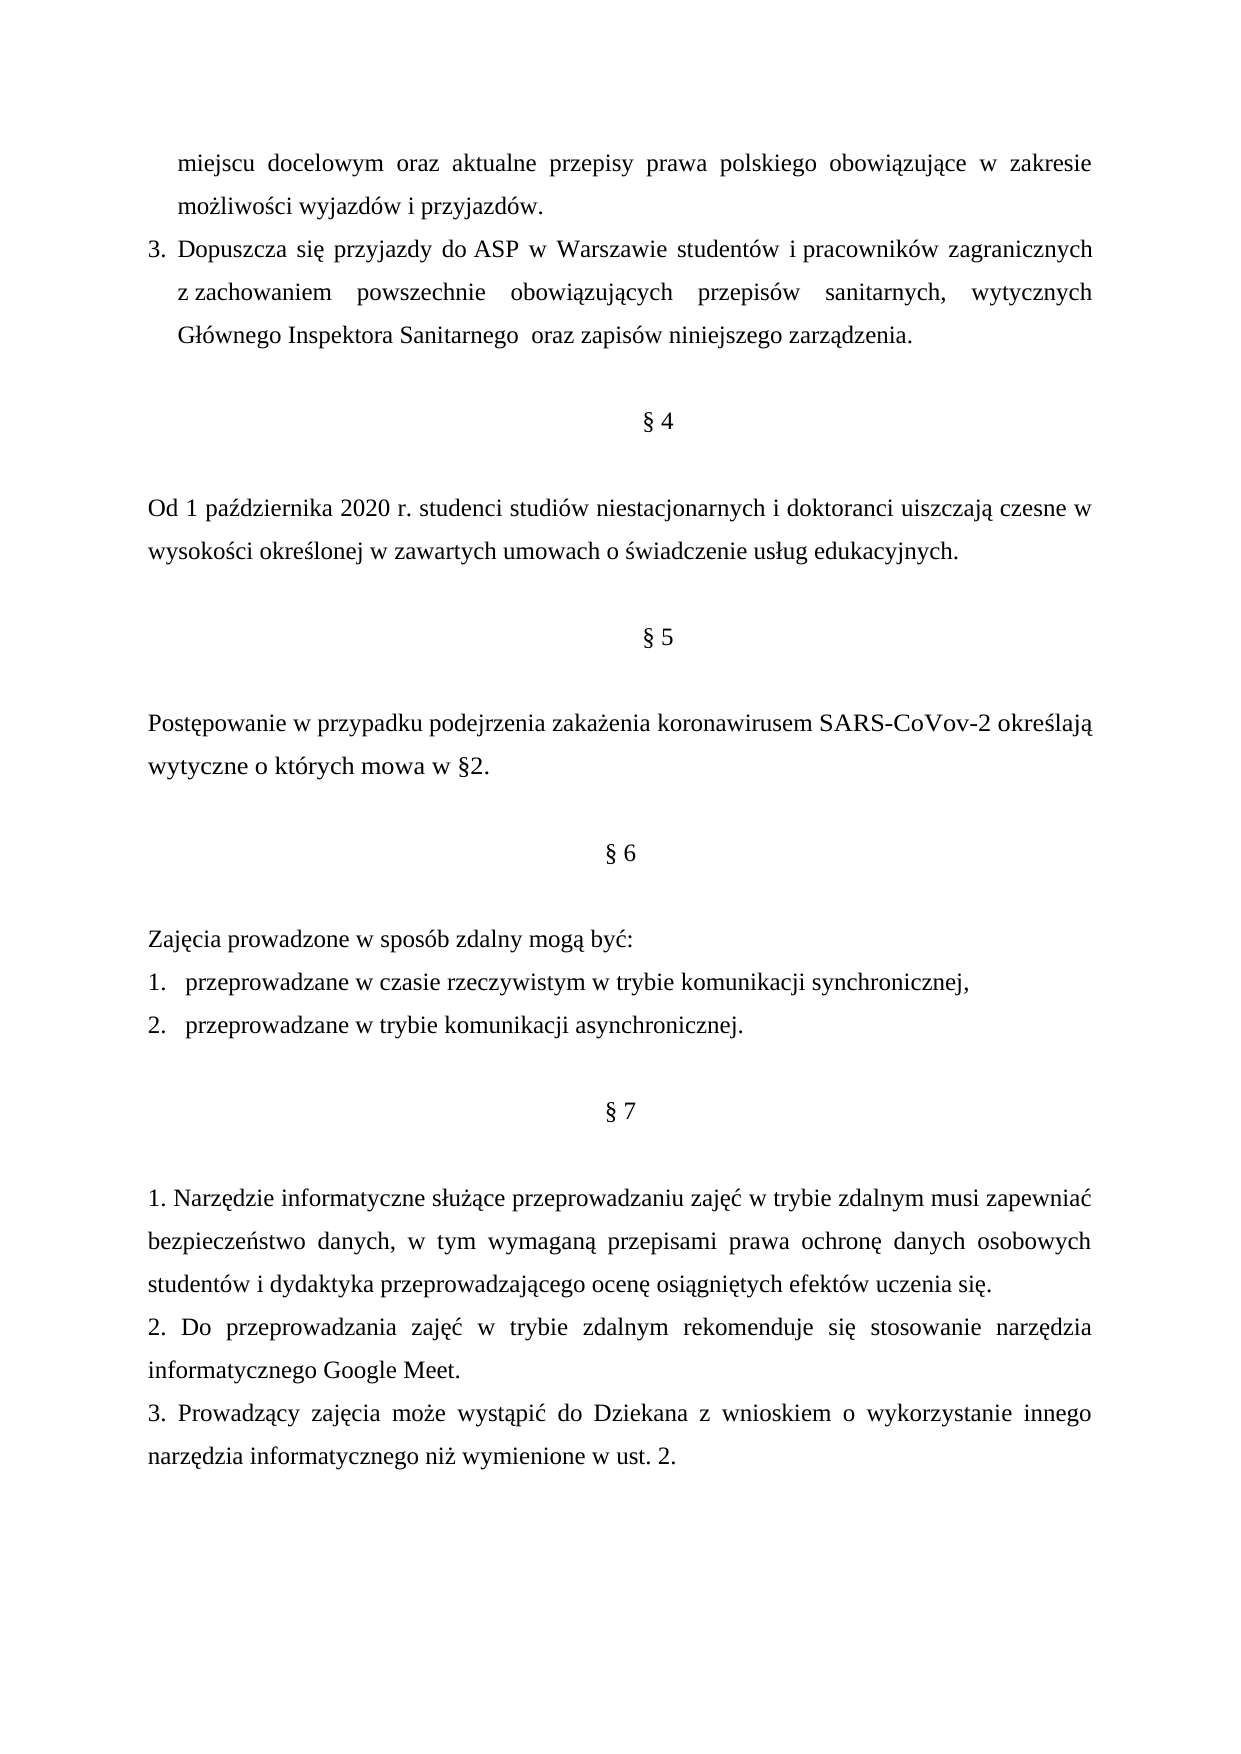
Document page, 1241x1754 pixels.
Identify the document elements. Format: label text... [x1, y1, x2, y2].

list Od 1 października 2020 r. studenci studiów niestacjonarnych i doktoranci uiszczają czesne w wysokości określonej w zawartych umowach o świadczenie usług edukacyjnych. [148, 493, 1093, 564]
text 1. Narzędzie informatyczne służące przeprowadzaniu zajęć w trybie zdalnym musi zapewniać bezpieczeństwo danych, w tym wymaganą przepisami prawa ochronę danych osobowych studentów i dydaktyka przeprowadzającego ocenę osiągniętych efektów uczenia się. [148, 1183, 1093, 1298]
list § 4 [223, 406, 1093, 435]
list § 5 [223, 622, 1093, 651]
text 3. Prowadzący zajęcia może wystąpić do Dziekana z wnioskiem o wykorzystanie innego narzędzia informatycznego niż wymienione w ust. 2. [148, 1398, 1093, 1470]
text Zajęcia prowadzone w sposób zdalny mogą być: [148, 924, 1093, 953]
text § 7 [148, 1096, 1093, 1125]
text § 6 [148, 838, 1093, 866]
text 1. przeprowadzane w czasie rzeczywistym w trybie komunikacji synchronicznej, [148, 967, 1093, 996]
text 2. Do przeprowadzania zajęć w trybie zdalnym rekomenduje się stosowanie narzędzia informatycznego Google Meet. [148, 1312, 1093, 1384]
list Postępowanie w przypadku podejrzenia zakażenia koronawirusem SARS-CoVov-2 określają wytyczne o których mowa w §2. [148, 708, 1093, 780]
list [148, 148, 1093, 219]
text 2. przeprowadzane w trybie komunikacji asynchronicznej. [148, 1010, 1093, 1039]
list Dopuszcza się przyjazdy do ASP w Warszawie studentów i pracowników zagranicznych z zachowaniem powszechnie obowiązujących przepisów sanitarnych, wytycznych Głównego Inspektora Sanitarnego oraz zapisów niniejszego zarządzenia. [148, 234, 1093, 349]
